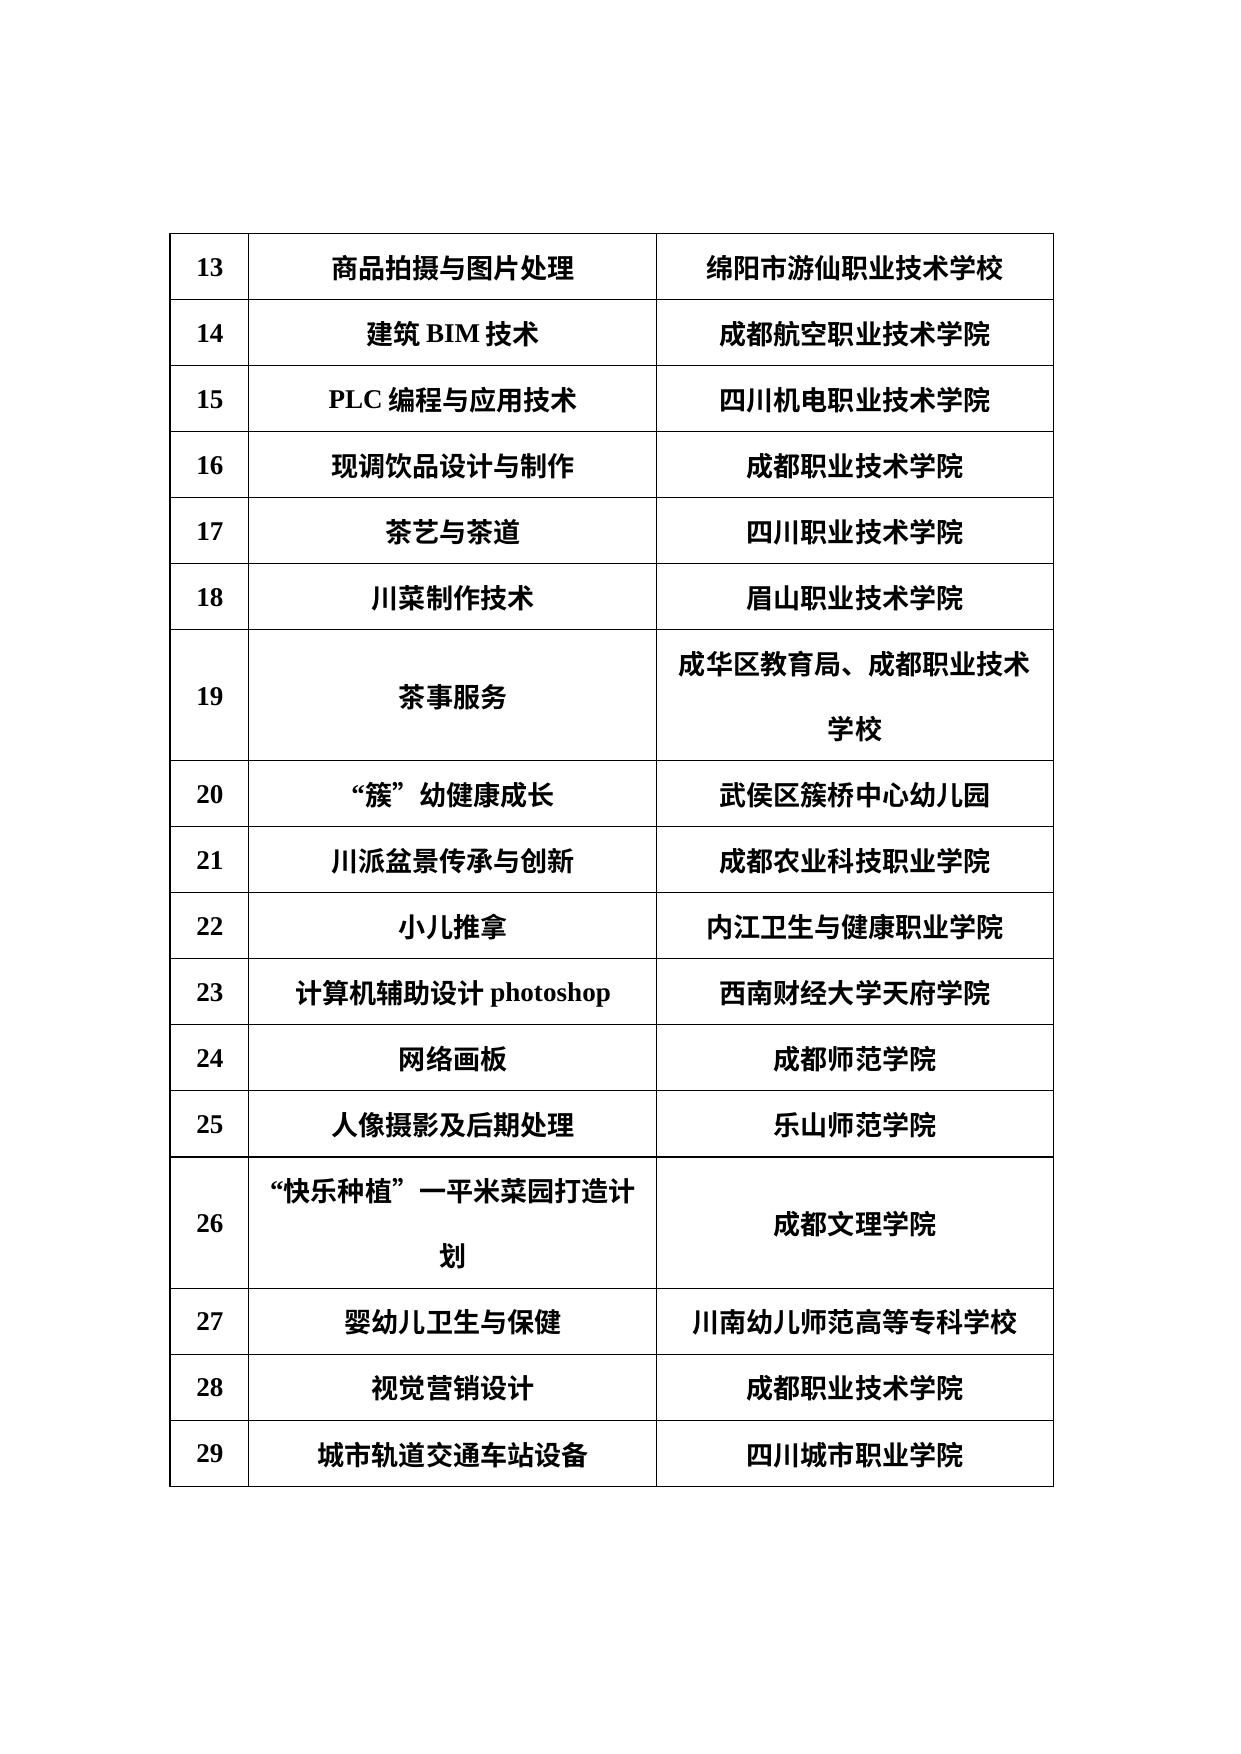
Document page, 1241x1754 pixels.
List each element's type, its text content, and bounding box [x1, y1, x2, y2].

table_cell 成都航空职业技术学院 [657, 300, 1053, 365]
table_cell 内江卫生与健康职业学院 [657, 893, 1053, 958]
table_cell 绵阳市游仙职业技术学校 [657, 234, 1053, 299]
table_cell 茶艺与茶道 [249, 498, 656, 563]
table_cell 川菜制作技术 [249, 564, 656, 629]
table_cell 16 [171, 432, 248, 497]
table_cell 20 [171, 761, 248, 826]
table_cell 25 [171, 1091, 248, 1156]
table_cell 成华区教育局、成都职业技术学校 [657, 630, 1053, 760]
table_cell “簇”幼健康成长 [249, 761, 656, 826]
table_cell 28 [171, 1355, 248, 1419]
table_cell 成都师范学院 [657, 1025, 1053, 1090]
table_cell 武侯区簇桥中心幼儿园 [657, 761, 1053, 826]
table_cell 14 [171, 300, 248, 365]
table_cell 人像摄影及后期处理 [249, 1091, 656, 1156]
table_cell 26 [171, 1158, 248, 1287]
table_cell 18 [171, 564, 248, 629]
table_cell 成都农业科技职业学院 [657, 827, 1053, 892]
table_cell 24 [171, 1025, 248, 1090]
table_cell 商品拍摄与图片处理 [249, 234, 656, 299]
table_cell 视觉营销设计 [249, 1355, 656, 1419]
table_cell 小儿推拿 [249, 893, 656, 958]
table_cell 四川职业技术学院 [657, 498, 1053, 563]
table_cell 17 [171, 498, 248, 563]
table_cell 计算机辅助设计photoshop [249, 959, 656, 1024]
table_cell 29 [171, 1421, 248, 1486]
table_cell 川派盆景传承与创新 [249, 827, 656, 892]
table_cell “快乐种植”一平米菜园打造计划 [249, 1158, 656, 1287]
table_cell 成都文理学院 [657, 1158, 1053, 1287]
table_cell 23 [171, 959, 248, 1024]
table_cell 27 [171, 1289, 248, 1353]
table_cell 15 [171, 366, 248, 431]
table_cell 茶事服务 [249, 630, 656, 760]
table_cell 四川城市职业学院 [657, 1421, 1053, 1486]
table_cell 四川机电职业技术学院 [657, 366, 1053, 431]
table_cell 乐山师范学院 [657, 1091, 1053, 1156]
table_cell 建筑BIM技术 [249, 300, 656, 365]
table_cell 成都职业技术学院 [657, 432, 1053, 497]
table_cell 现调饮品设计与制作 [249, 432, 656, 497]
table_cell PLC编程与应用技术 [249, 366, 656, 431]
table_cell 城市轨道交通车站设备 [249, 1421, 656, 1486]
table_cell 川南幼儿师范高等专科学校 [657, 1289, 1053, 1353]
table_cell 19 [171, 630, 248, 760]
table_cell 网络画板 [249, 1025, 656, 1090]
table_cell 21 [171, 827, 248, 892]
table_cell 22 [171, 893, 248, 958]
table_cell 婴幼儿卫生与保健 [249, 1289, 656, 1353]
table_cell 西南财经大学天府学院 [657, 959, 1053, 1024]
table_cell 13 [171, 234, 248, 299]
table_cell 成都职业技术学院 [657, 1355, 1053, 1419]
table_cell 眉山职业技术学院 [657, 564, 1053, 629]
